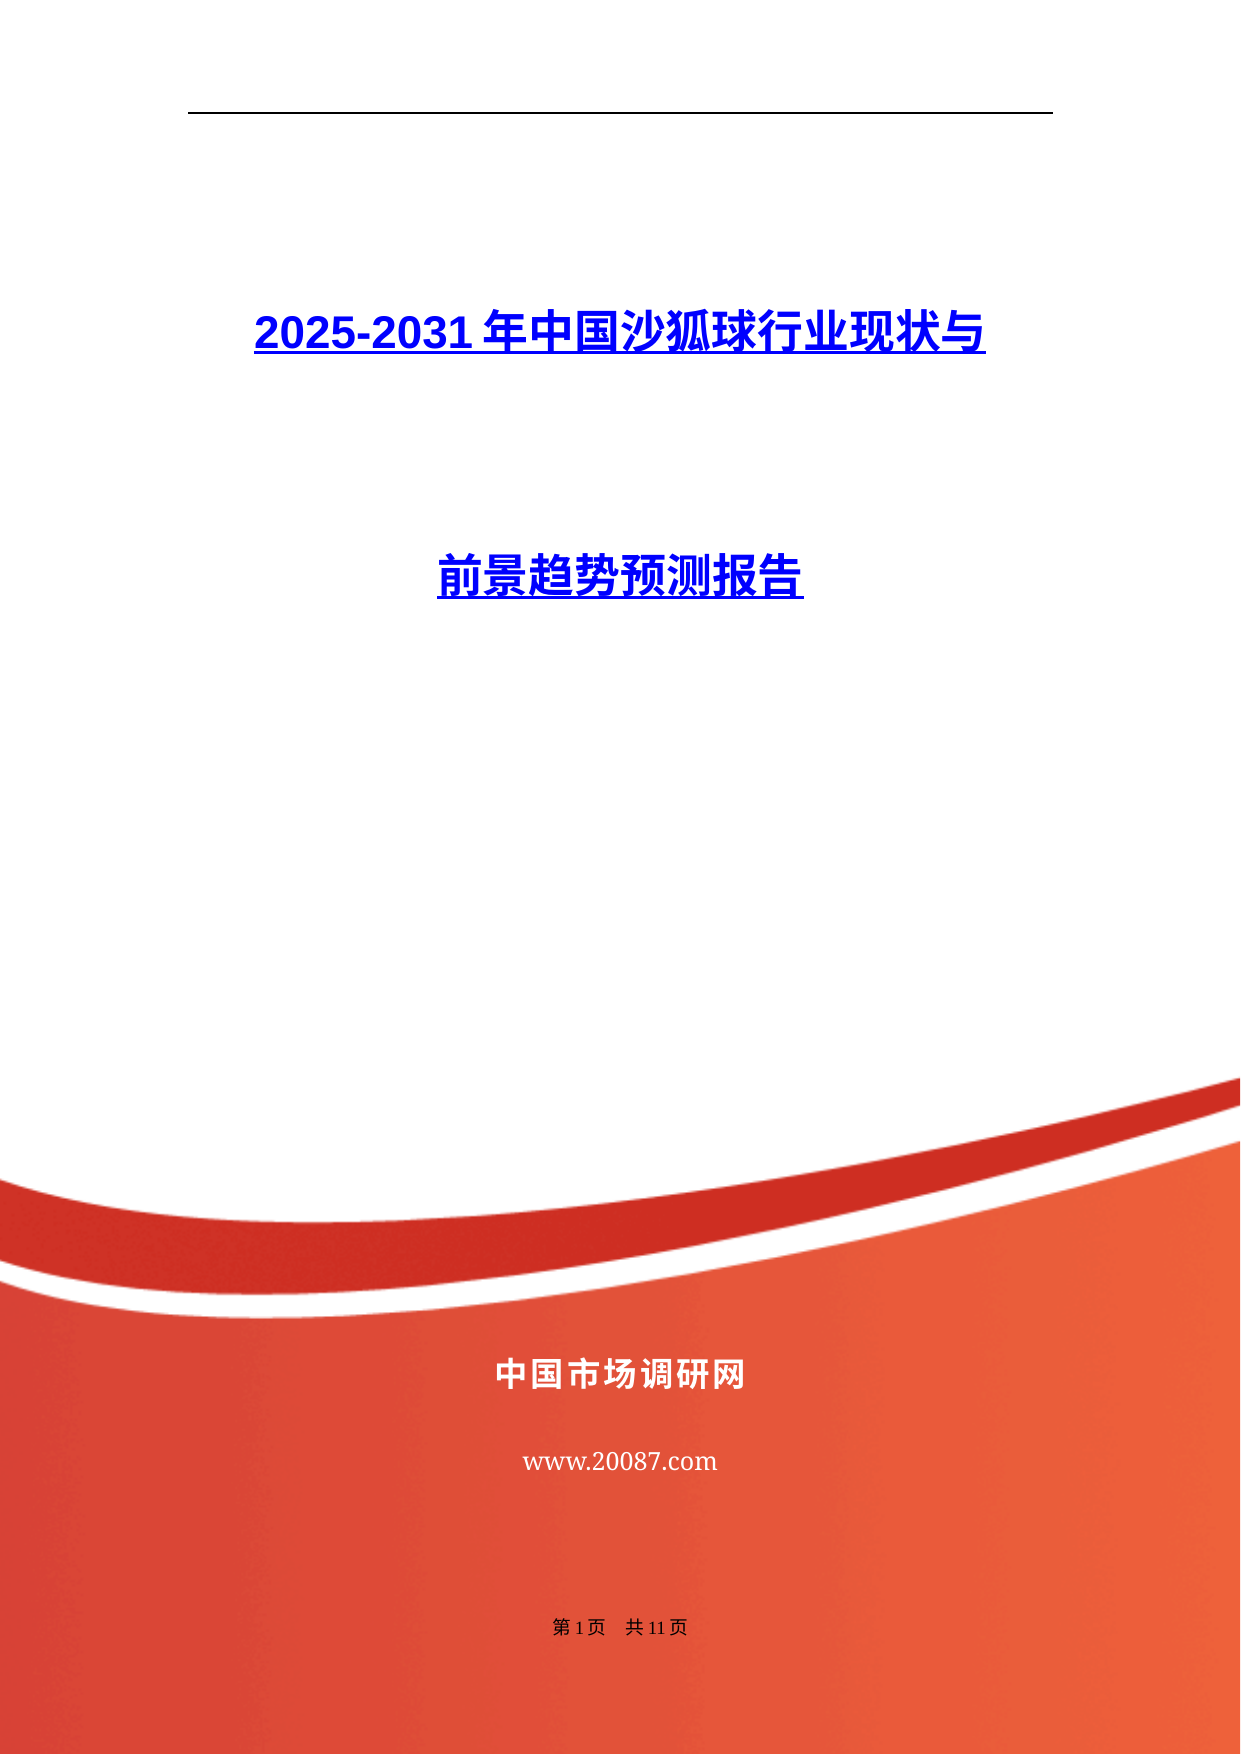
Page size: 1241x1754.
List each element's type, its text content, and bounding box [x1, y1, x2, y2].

table_header 2025-2031年中国沙狐球行业现状与前景趋势预测报告 [188, 207, 1053, 773]
picture [0, 1006, 1241, 1754]
text www.20087.com [187, 1428, 1053, 1493]
subtitle 中国市场调研网 [187, 1339, 1053, 1404]
